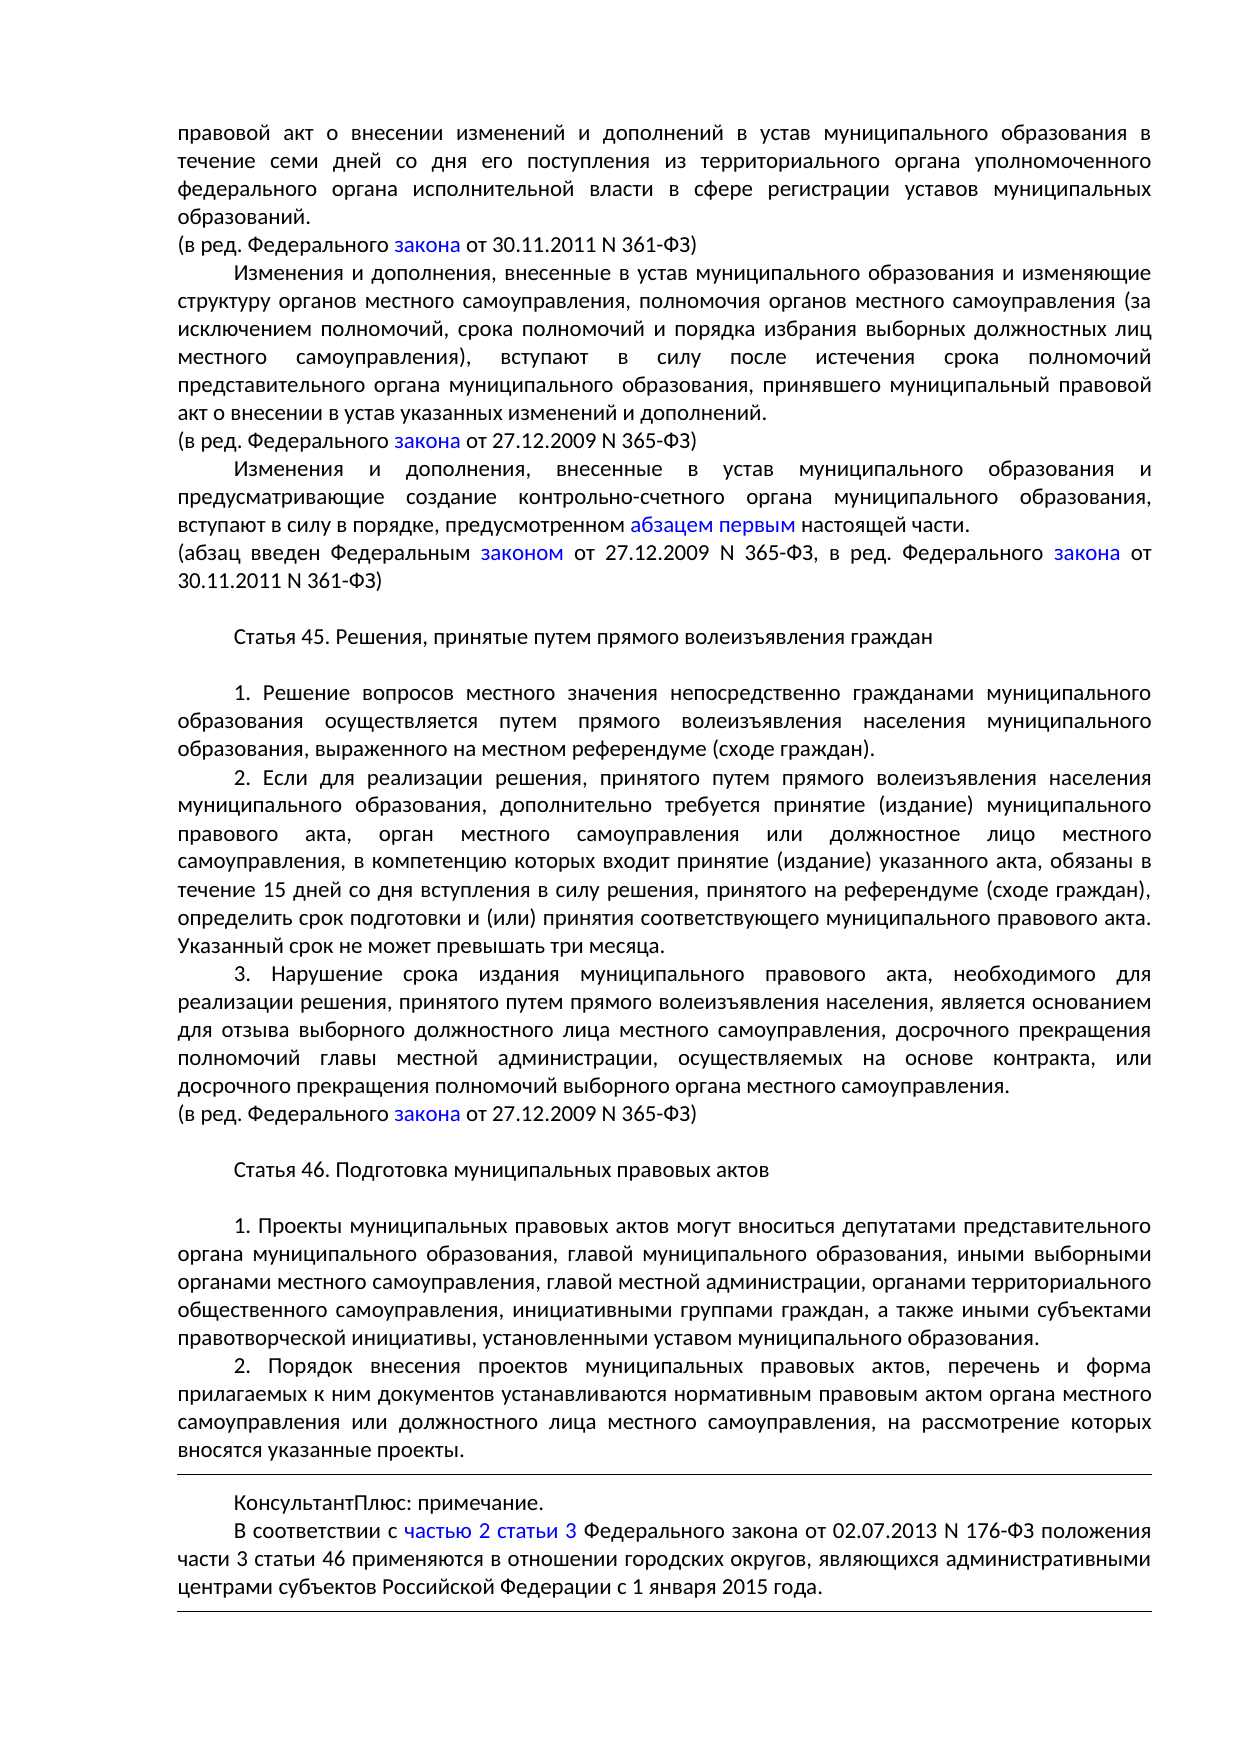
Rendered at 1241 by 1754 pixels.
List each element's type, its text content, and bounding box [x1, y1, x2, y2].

text (в ред. Федерального закона от 27.12.2009 N 365-ФЗ) [177, 1099, 1152, 1127]
text КонсультантПлюс: примечание. [177, 1488, 1152, 1516]
text Статья 45. Решения, принятые путем прямого волеизъявления граждан [177, 622, 1152, 651]
text Изменения и дополнения, внесенные в устав муниципального образования и предусматривающие создание контрольно-счетного органа муниципального образования, вступают в силу в порядке, предусмотренном абзацем первым настоящей части. [177, 454, 1152, 538]
text 1. Решение вопросов местного значения непосредственно гражданами муниципального образования осуществляется путем прямого волеизъявления населения муниципального образования, выраженного на местном референдуме (сходе граждан). [177, 678, 1152, 763]
text (в ред. Федерального закона от 27.12.2009 N 365-ФЗ) [177, 426, 1152, 454]
text (абзац введен Федеральным законом от 27.12.2009 N 365-ФЗ, в ред. Федерального закона от 30.11.2011 N 361-ФЗ) [177, 538, 1152, 594]
text 1. Проекты муниципальных правовых актов могут вноситься депутатами представительного органа муниципального образования, главой муниципального образования, иными выборными органами местного самоуправления, главой местной администрации, органами территориального общественного самоуправления, инициативными группами граждан, а также иными субъектами правотворческой инициативы, установленными уставом муниципального образования. [177, 1211, 1152, 1351]
text 2. Если для реализации решения, принятого путем прямого волеизъявления населения муниципального образования, дополнительно требуется принятие (издание) муниципального правового акта, орган местного самоуправления или должностное лицо местного самоуправления, в компетенцию которых входит принятие (издание) указанного акта, обязаны в течение 15 дней со дня вступления в силу решения, принятого на референдуме (сходе граждан), определить срок подготовки и (или) принятия соответствующего муниципального правового акта. Указанный срок не может превышать три месяца. [177, 763, 1152, 959]
text В соответствии с частью 2 статьи 3 Федерального закона от 02.07.2013 N 176-ФЗ положения части 3 статьи 46 применяются в отношении городских округов, являющихся административными центрами субъектов Российской Федерации с 1 января 2015 года. [177, 1516, 1152, 1600]
text Изменения и дополнения, внесенные в устав муниципального образования и изменяющие структуру органов местного самоуправления, полномочия органов местного самоуправления (за исключением полномочий, срока полномочий и порядка избрания выборных должностных лиц местного самоуправления), вступают в силу после истечения срока полномочий представительного органа муниципального образования, принявшего муниципальный правовой акт о внесении в устав указанных изменений и дополнений. [177, 258, 1152, 426]
text 3. Нарушение срока издания муниципального правового акта, необходимого для реализации решения, принятого путем прямого волеизъявления населения, является основанием для отзыва выборного должностного лица местного самоуправления, досрочного прекращения полномочий главы местной администрации, осуществляемых на основе контракта, или досрочного прекращения полномочий выборного органа местного самоуправления. [177, 959, 1152, 1099]
text 2. Порядок внесения проектов муниципальных правовых актов, перечень и форма прилагаемых к ним документов устанавливаются нормативным правовым актом органа местного самоуправления или должностного лица местного самоуправления, на рассмотрение которых вносятся указанные проекты. [177, 1351, 1152, 1463]
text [177, 118, 1152, 230]
text Статья 46. Подготовка муниципальных правовых актов [177, 1155, 1152, 1183]
text (в ред. Федерального закона от 30.11.2011 N 361-ФЗ) [177, 230, 1152, 258]
